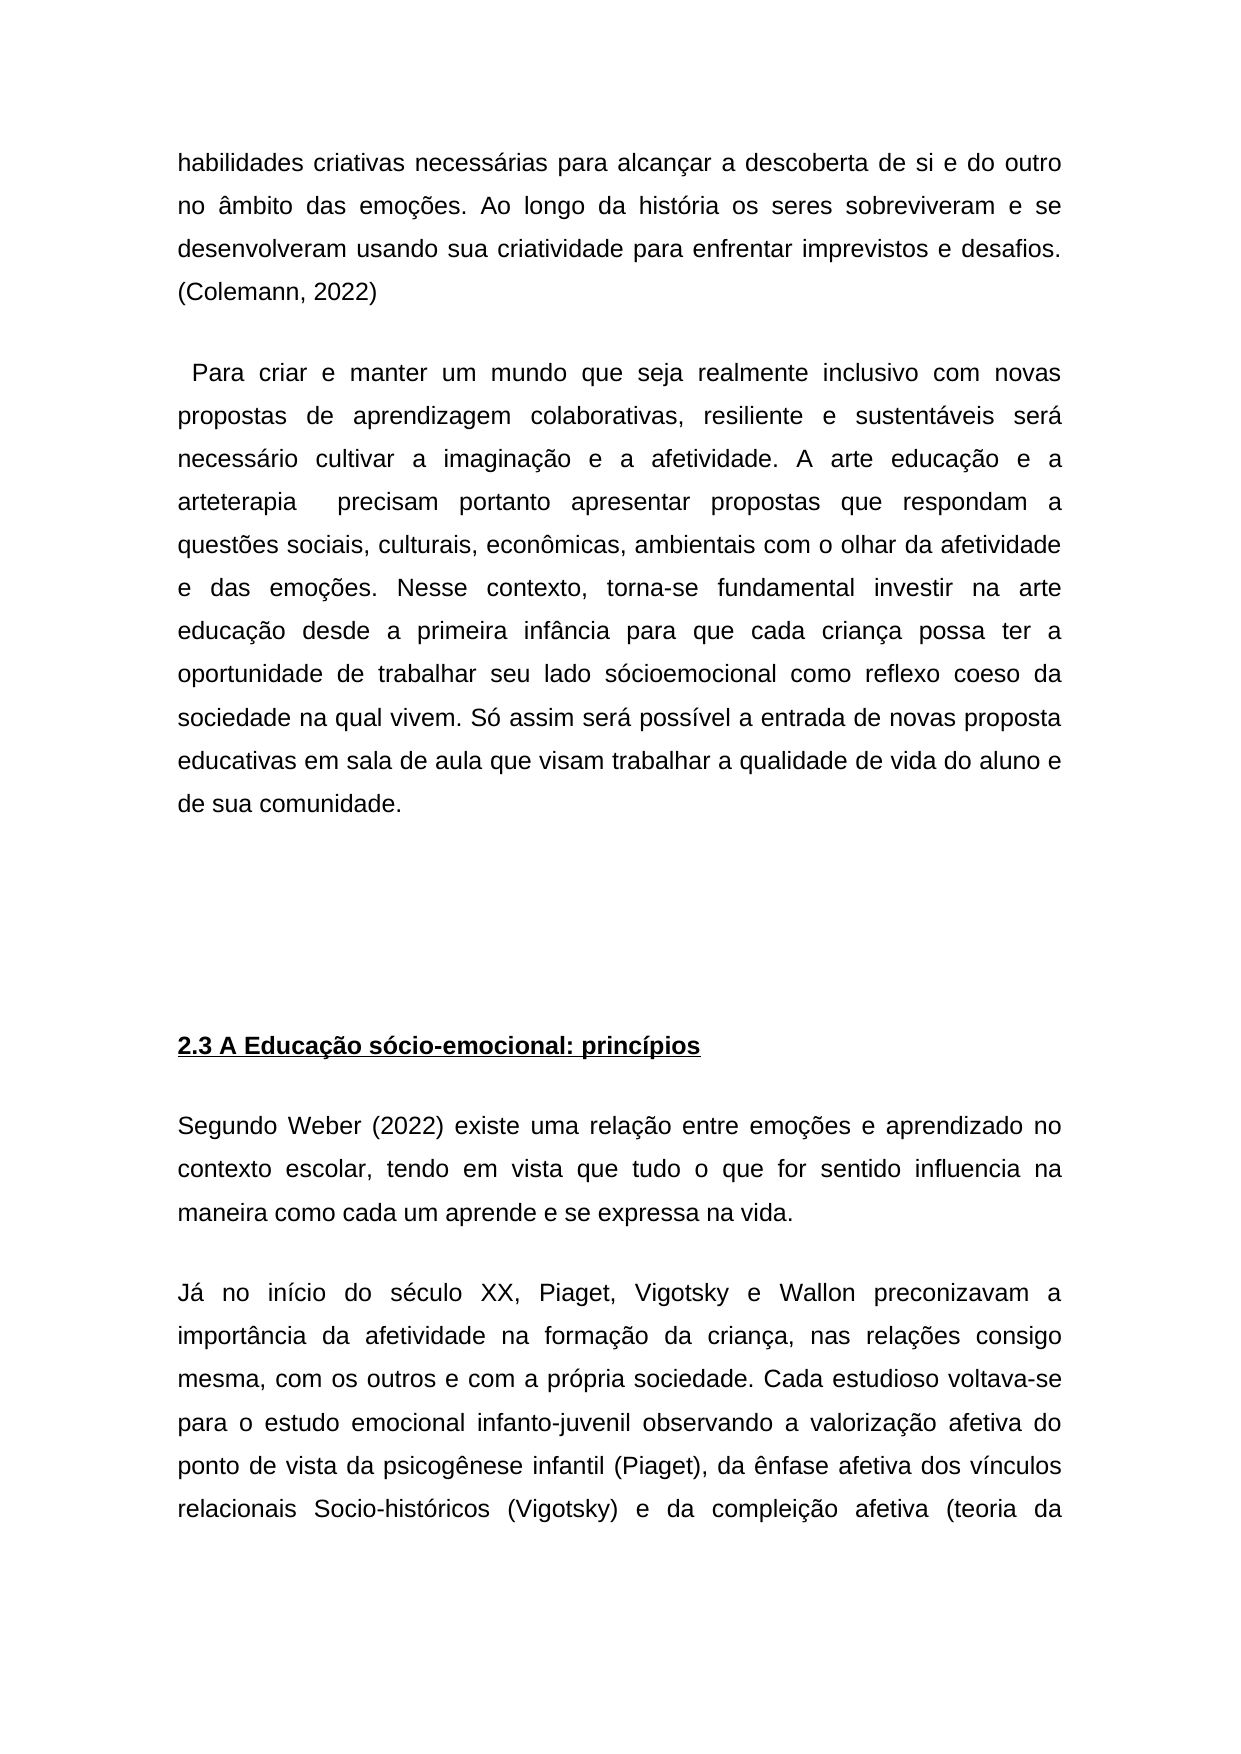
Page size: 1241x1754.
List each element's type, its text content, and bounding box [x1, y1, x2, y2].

text Segundo Weber (2022) existe uma relação entre emoções e aprendizado no contexto escolar, tendo em vista que tudo o que for sentido influencia na maneira como cada um aprende e se expressa na vida. [177, 1111, 1063, 1226]
text Para criar e manter um mundo que seja realmente inclusivo com novas propostas de aprendizagem colaborativas, resiliente e sustentáveis será necessário cultivar a imaginação e a afetividade. A arte educação e a arteterapia precisam portanto apresentar propostas que respondam a questões sociais, culturais, econômicas, ambientais com o olhar da afetividade e das emoções. Nesse contexto, torna-se fundamental investir na arte educação desde a primeira infância para que cada criança possa ter a oportunidade de trabalhar seu lado sócioemocional como reflexo coeso da sociedade na qual vivem. Só assim será possível a entrada de novas proposta educativas em sala de aula que visam trabalhar a qualidade de vida do aluno e de sua comunidade. [177, 358, 1063, 818]
text 2.3 A Educação sócio-emocional: princípios [177, 1031, 1063, 1059]
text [177, 1278, 1063, 1523]
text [177, 148, 1063, 306]
